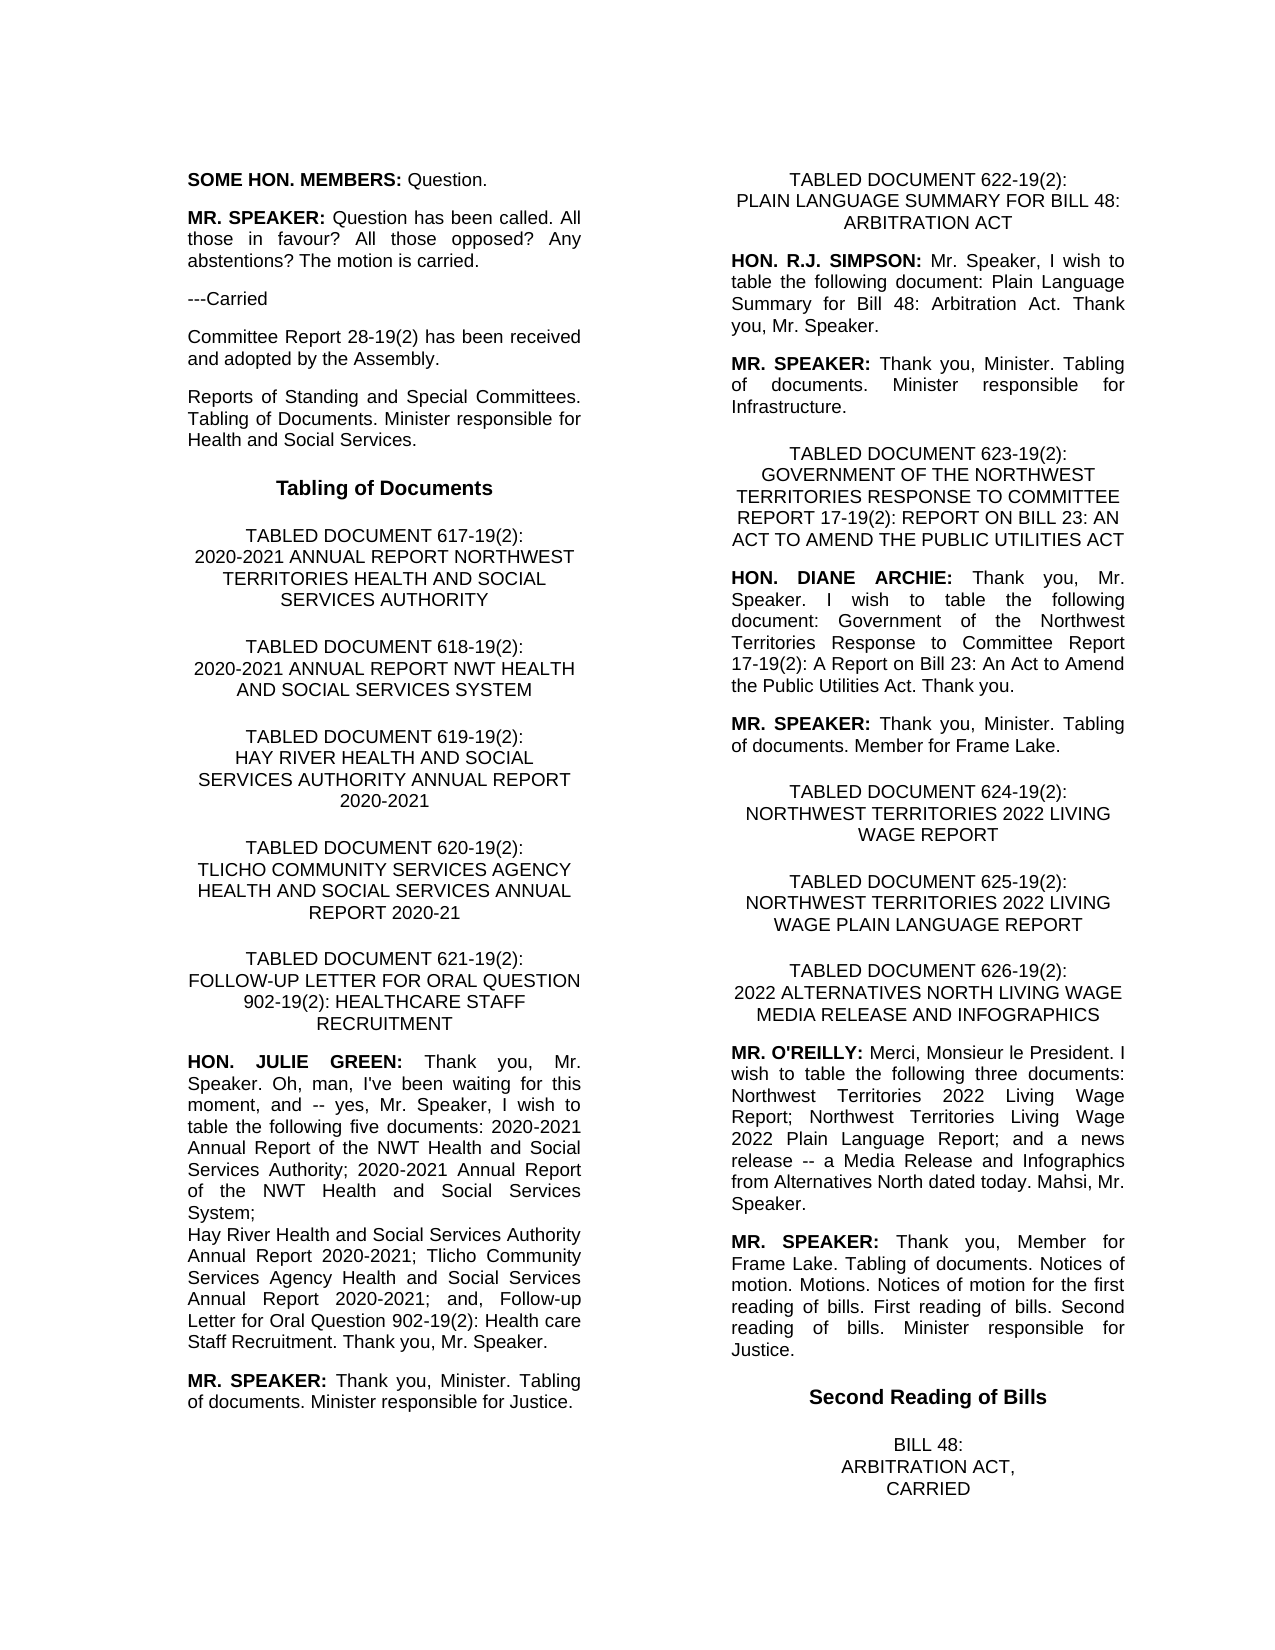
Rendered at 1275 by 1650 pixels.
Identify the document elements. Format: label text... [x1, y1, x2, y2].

text MR. SPEAKER: Question has been called. All those in favour? All those opposed? Any abstentions? The motion is carried. [187, 207, 581, 271]
subtitle Tabled Document 625-19(2): Northwest Territories 2022 Living Wage Plain Language Report [731, 871, 1125, 935]
text MR. O'REILLY: Merci, Monsieur le President. I wish to table the following three documents: Northwest Territories 2022 Living Wage Report; Northwest Territories Living Wage 2022 Plain Language Report; and a news release -- a Media Release and Infographics from Alternatives North dated today. Mahsi, Mr. Speaker. [731, 1042, 1125, 1214]
subtitle Tabled Document 620-19(2): Tlicho Community Services Agency Health and Social Services Annual Report 2020-21 [187, 837, 581, 923]
subtitle Tabled Document 624-19(2): Northwest Territories 2022 Living Wage Report [731, 781, 1125, 846]
text Committee Report 28-19(2) has been received and adopted by the Assembly. [187, 326, 581, 369]
subtitle Tabled Document 626-19(2): 2022 Alternatives North Living Wage Media Release and Infographics [731, 960, 1125, 1025]
text MR. SPEAKER: Thank you, Minister. Tabling of documents. Minister responsible for Infrastructure. [731, 353, 1125, 417]
subtitle Tabled Document 621-19(2): Follow-up Letter for Oral Question 902-19(2): Healthcare Staff Recruitment [187, 948, 581, 1034]
subtitle Tabled Document 623-19(2): Government of the Northwest Territories Response to Committee Report 17-19(2): Report on Bill 23: An Act to Amend the Public Utilities Act [731, 442, 1125, 550]
subtitle Bill 48: Arbitration Act, Carried [731, 1434, 1125, 1499]
text HON. R.J. SIMPSON: Mr. Speaker, I wish to table the following document: Plain Language Summary for Bill 48: Arbitration Act. Thank you, Mr. Speaker. [731, 250, 1125, 336]
subtitle Tabled Document 618-19(2): 2020-2021 Annual Report NWT Health and Social Services sYSTEM [187, 636, 581, 701]
subtitle Tabled Document 619-19(2): Hay River Health and Social Services Authority Annual Report 2020-2021 [187, 726, 581, 812]
text MR. SPEAKER: Thank you, Minister. Tabling of documents. Minister responsible for Justice. [187, 1369, 581, 1413]
text ---Carried [187, 288, 581, 309]
text SOME HON. MEMBERS: Question. [187, 168, 581, 190]
text HON. DIANE ARCHIE: Thank you, Mr. Speaker. I wish to table the following document: Government of the Northwest Territories Response to Committee Report 17-19(2): A Report on Bill 23: An Act to Amend the Public Utilities Act. Thank you. [731, 567, 1125, 696]
text MR. SPEAKER: Thank you, Member for Frame Lake. Tabling of documents. Notices of motion. Motions. Notices of motion for the first reading of bills. First reading of bills. Second reading of bills. Minister responsible for Justice. [731, 1231, 1125, 1360]
text MR. SPEAKER: Thank you, Minister. Tabling of documents. Member for Frame Lake. [731, 713, 1125, 756]
subtitle Tabling of Documents [187, 476, 581, 499]
text Reports of Standing and Special Committees. Tabling of Documents. Minister responsible for Health and Social Services. [187, 386, 581, 451]
subtitle Tabled Document 622-19(2): Plain Language Summary for Bill 48: Arbitration Act [731, 168, 1125, 233]
subtitle Tabled Document 617-19(2): 2020-2021 Annual Report Northwest Territories Health and Social Services Authority [187, 524, 581, 611]
subtitle Second Reading of Bills [731, 1385, 1125, 1409]
text HON. JULIE GREEN: Thank you, Mr. Speaker. Oh, man, I've been waiting for this moment, and -- yes, Mr. Speaker, I wish to table the following five documents: 2020-2021 Annual Report of the NWT Health and Social Services Authority; 2020-2021 Annual Report of the NWT Health and Social Services System; Hay River Health and Social Services Authority Annual Report 2020-2021; Tlicho Community Services Agency Health and Social Services Annual Report 2020-2021; and, Follow-up Letter for Oral Question 902-19(2): Health care Staff Recruitment. Thank you, Mr. Speaker. [187, 1051, 581, 1353]
